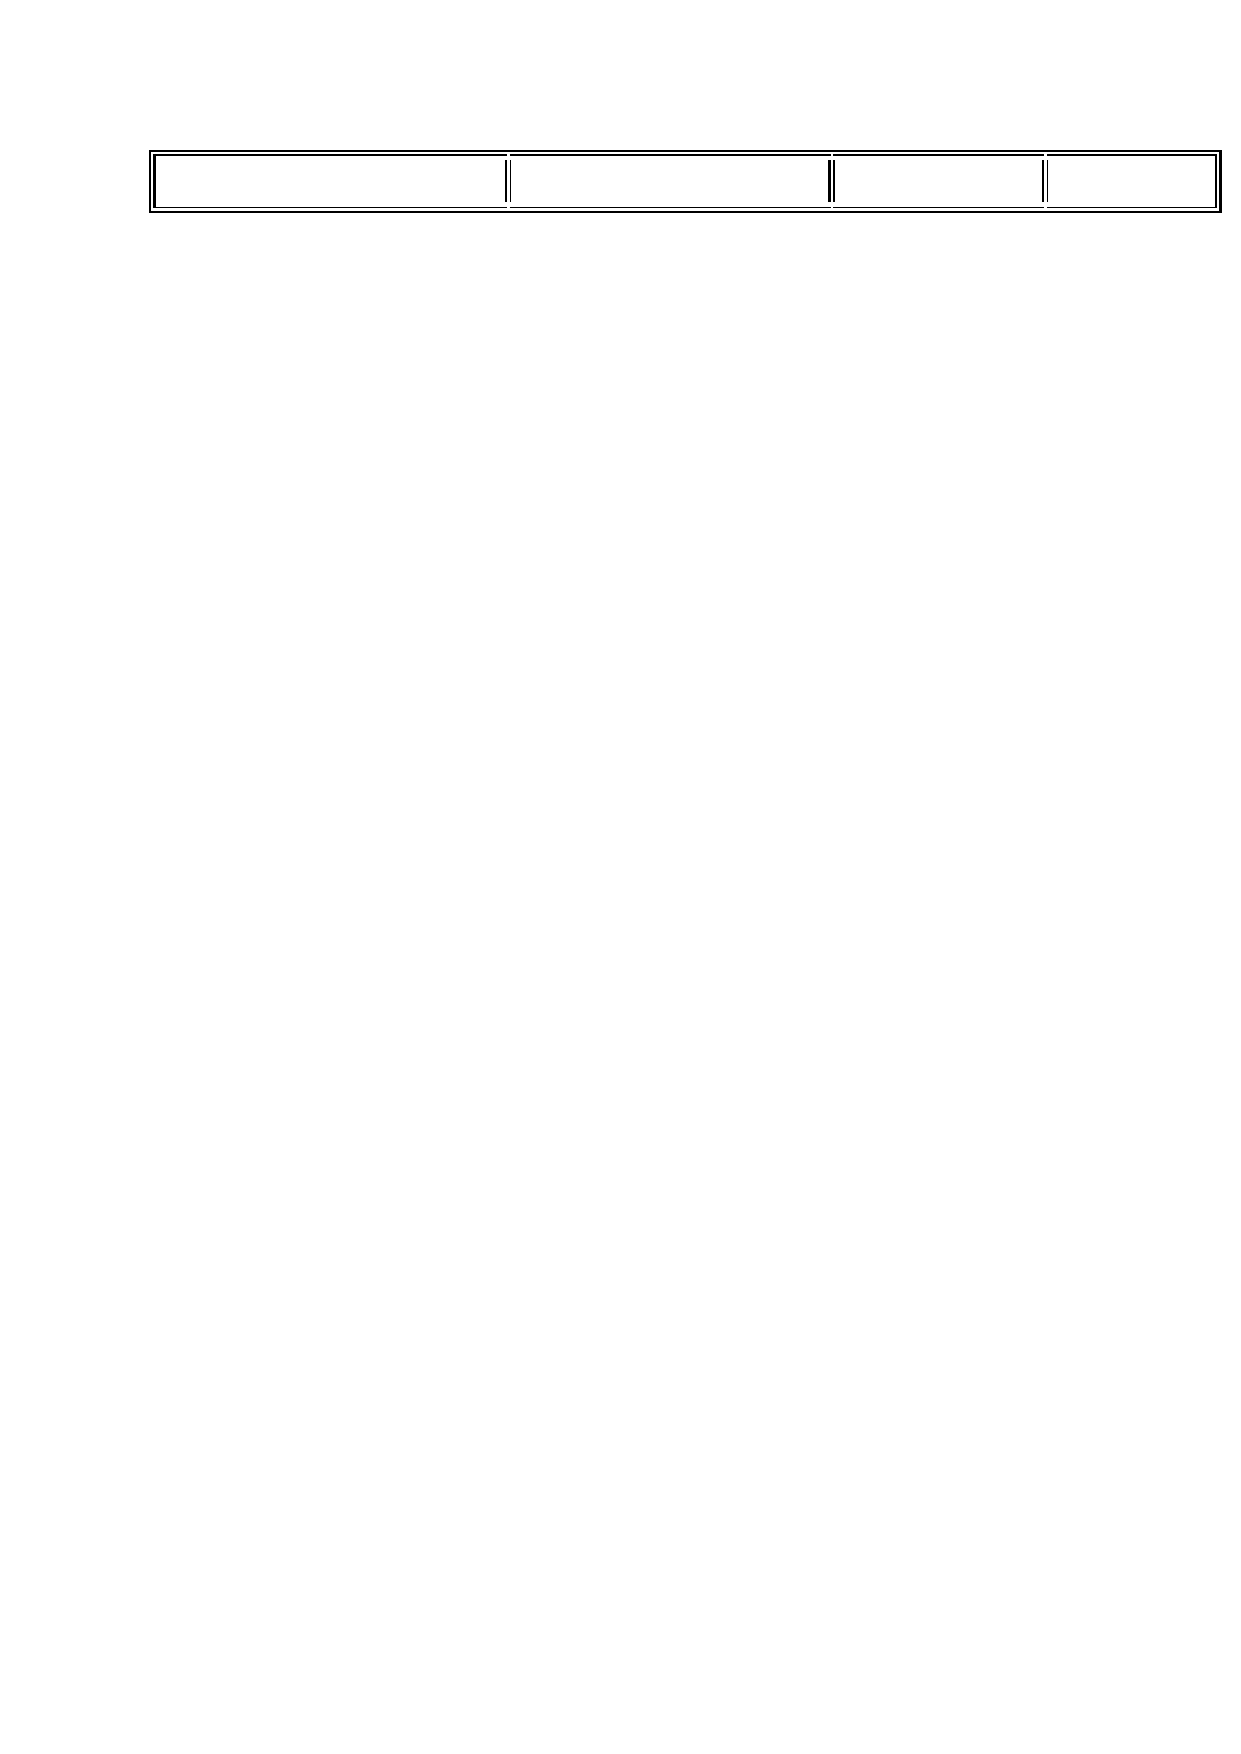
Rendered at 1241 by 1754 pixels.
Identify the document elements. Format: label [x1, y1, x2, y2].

table_cell [508, 152, 832, 207]
table_cell [832, 152, 1045, 207]
table_cell [153, 152, 508, 207]
table_cell [1045, 152, 1218, 207]
